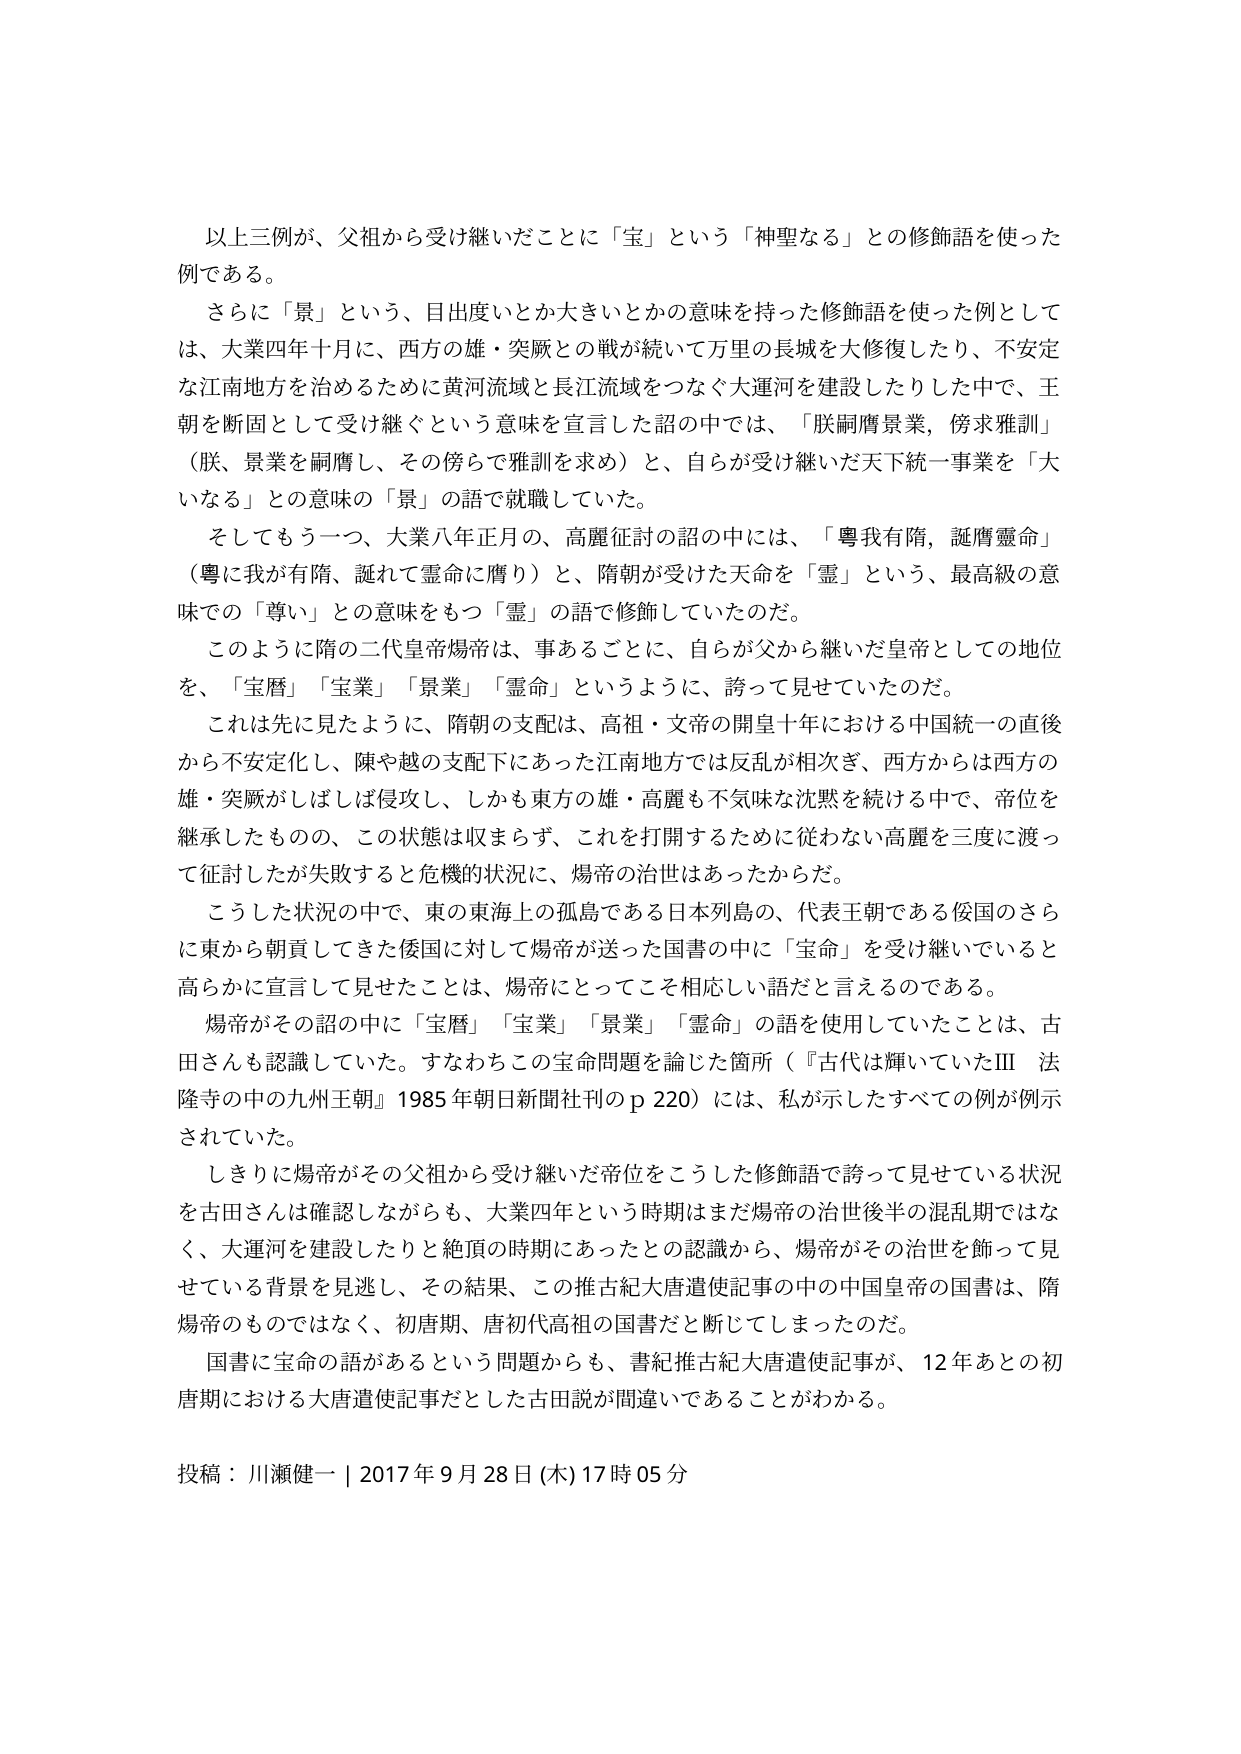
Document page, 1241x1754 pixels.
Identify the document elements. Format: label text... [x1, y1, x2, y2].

text こうした状況の中で、東の東海上の孤島である日本列島の、代表王朝である俀国のさらに東から朝貢してきた倭国に対して煬帝が送った国書の中に「宝命」を受け継いでいると高らかに宣言して見せたことは、煬帝にとってこそ相応しい語だと言えるのである。 [177, 892, 1063, 1004]
text 投稿： 川瀬健一 | 2017年9月28日 (木) 17時05分 [177, 1454, 1063, 1492]
text 以上三例が、父祖から受け継いだことに「宝」という「神聖なる」との修飾語を使った例である。 [177, 217, 1063, 292]
text このように隋の二代皇帝煬帝は、事あるごとに、自らが父から継いだ皇帝としての地位を、「宝暦」「宝業」「景業」「霊命」というように、誇って見せていたのだ。 [177, 629, 1063, 704]
text これは先に見たように、隋朝の支配は、高祖・文帝の開皇十年における中国統一の直後から不安定化し、陳や越の支配下にあった江南地方では反乱が相次ぎ、西方からは西方の雄・突厥がしばしば侵攻し、しかも東方の雄・高麗も不気味な沈黙を続ける中で、帝位を継承したものの、この状態は収まらず、これを打開するために従わない高麗を三度に渡って征討したが失敗すると危機的状況に、煬帝の治世はあったからだ。 [177, 704, 1063, 892]
text 国書に宝命の語があるという問題からも、書紀推古紀大唐遣使記事が、12年あとの初唐期における大唐遣使記事だとした古田説が間違いであることがわかる。 [177, 1342, 1063, 1417]
text しきりに煬帝がその父祖から受け継いだ帝位をこうした修飾語で誇って見せている状況を古田さんは確認しながらも、大業四年という時期はまだ煬帝の治世後半の混乱期ではなく、大運河を建設したりと絶頂の時期にあったとの認識から、煬帝がその治世を飾って見せている背景を見逃し、その結果、この推古紀大唐遣使記事の中の中国皇帝の国書は、隋煬帝のものではなく、初唐期、唐初代高祖の国書だと断じてしまったのだ。 [177, 1154, 1063, 1342]
text そしてもう一つ、大業八年正月の、高麗征討の詔の中には、「粵我有隋，誕膺靈命」（粵に我が有隋、誕れて霊命に膺り）と、隋朝が受けた天命を「霊」という、最高級の意味での「尊い」との意味をもつ「霊」の語で修飾していたのだ。 [177, 517, 1063, 629]
text 煬帝がその詔の中に「宝暦」「宝業」「景業」「霊命」の語を使用していたことは、古田さんも認識していた。すなわちこの宝命問題を論じた箇所（『古代は輝いていたⅢ 法隆寺の中の九州王朝』1985年朝日新聞社刊のｐ220）には、私が示したすべての例が例示されていた。 [177, 1004, 1063, 1154]
text さらに「景」という、目出度いとか大きいとかの意味を持った修飾語を使った例としては、大業四年十月に、西方の雄・突厥との戦が続いて万里の長城を大修復したり、不安定な江南地方を治めるために黄河流域と長江流域をつなぐ大運河を建設したりした中で、王朝を断固として受け継ぐという意味を宣言した詔の中では、「朕嗣膺景業，傍求雅訓」（朕、景業を嗣膺し、その傍らで雅訓を求め）と、自らが受け継いだ天下統一事業を「大いなる」との意味の「景」の語で就職していた。 [177, 292, 1063, 517]
